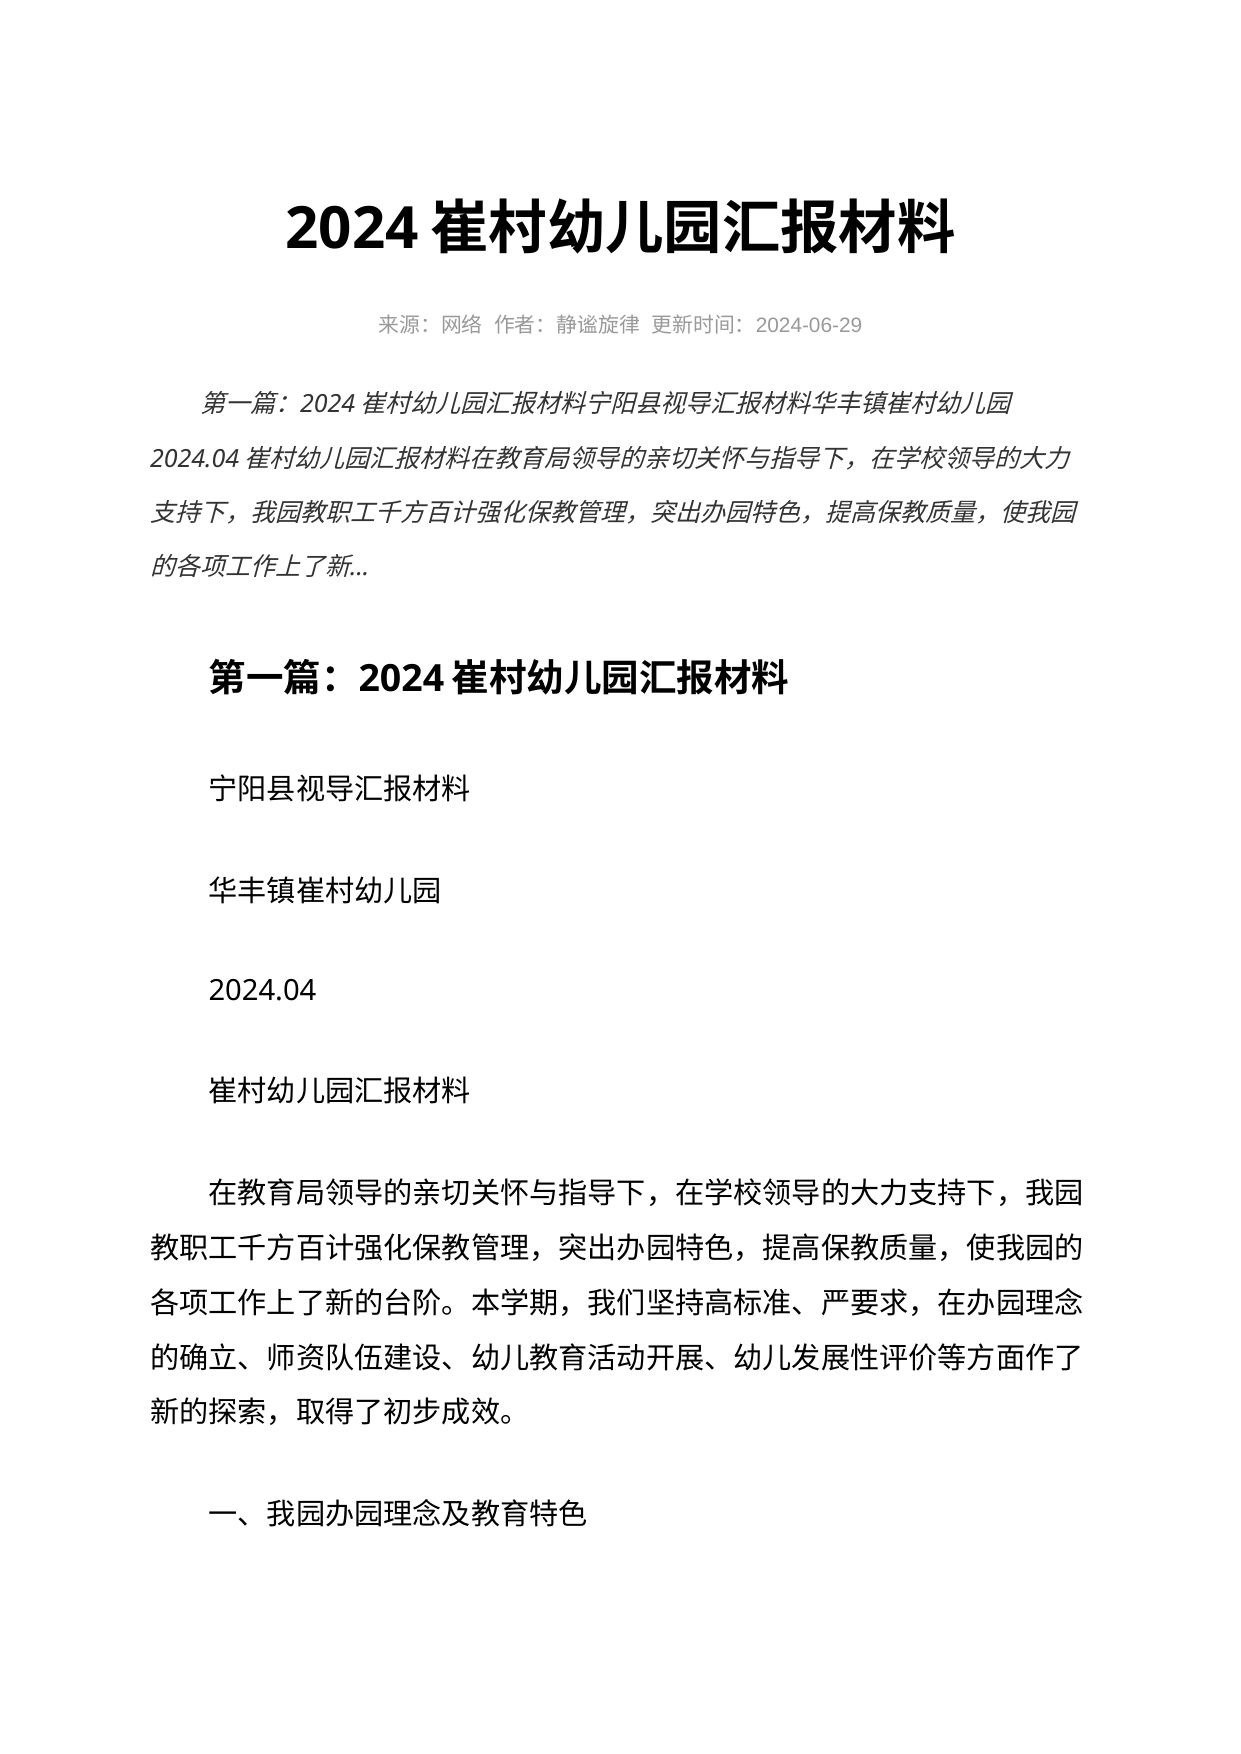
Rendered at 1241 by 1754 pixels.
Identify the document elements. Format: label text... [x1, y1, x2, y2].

text 第一篇：2024崔村幼儿园汇报材料 [150, 648, 1090, 703]
text 华丰镇崔村幼儿园 [150, 867, 1090, 910]
text 宁阳县视导汇报材料 [150, 766, 1090, 808]
subtitle 2024崔村幼儿园汇报材料 [150, 181, 1090, 266]
text 一、我园办园理念及教育特色 [150, 1491, 1090, 1533]
text 第一篇：2024崔村幼儿园汇报材料宁阳县视导汇报材料华丰镇崔村幼儿园2024.04崔村幼儿园汇报材料在教育局领导的亲切关怀与指导下，在学校领导的大力支持下，我园教职工千方百计强化保教管理，突出办园特色，提高保教质量，使我园的各项工作上了新... [150, 384, 1090, 583]
text 来源：网络 作者：静谧旋律 更新时间：2024-06-29 [150, 313, 1090, 337]
text 2024.04 [150, 969, 1090, 1009]
text 在教育局领导的亲切关怀与指导下，在学校领导的大力支持下，我园教职工千方百计强化保教管理，突出办园特色，提高保教质量，使我园的各项工作上了新的台阶。本学期，我们坚持高标准、严要求，在办园理念的确立、师资队伍建设、幼儿教育活动开展、幼儿发展性评价等方面作了新的探索，取得了初步成效。 [150, 1169, 1090, 1431]
text 崔村幼儿园汇报材料 [150, 1068, 1090, 1110]
